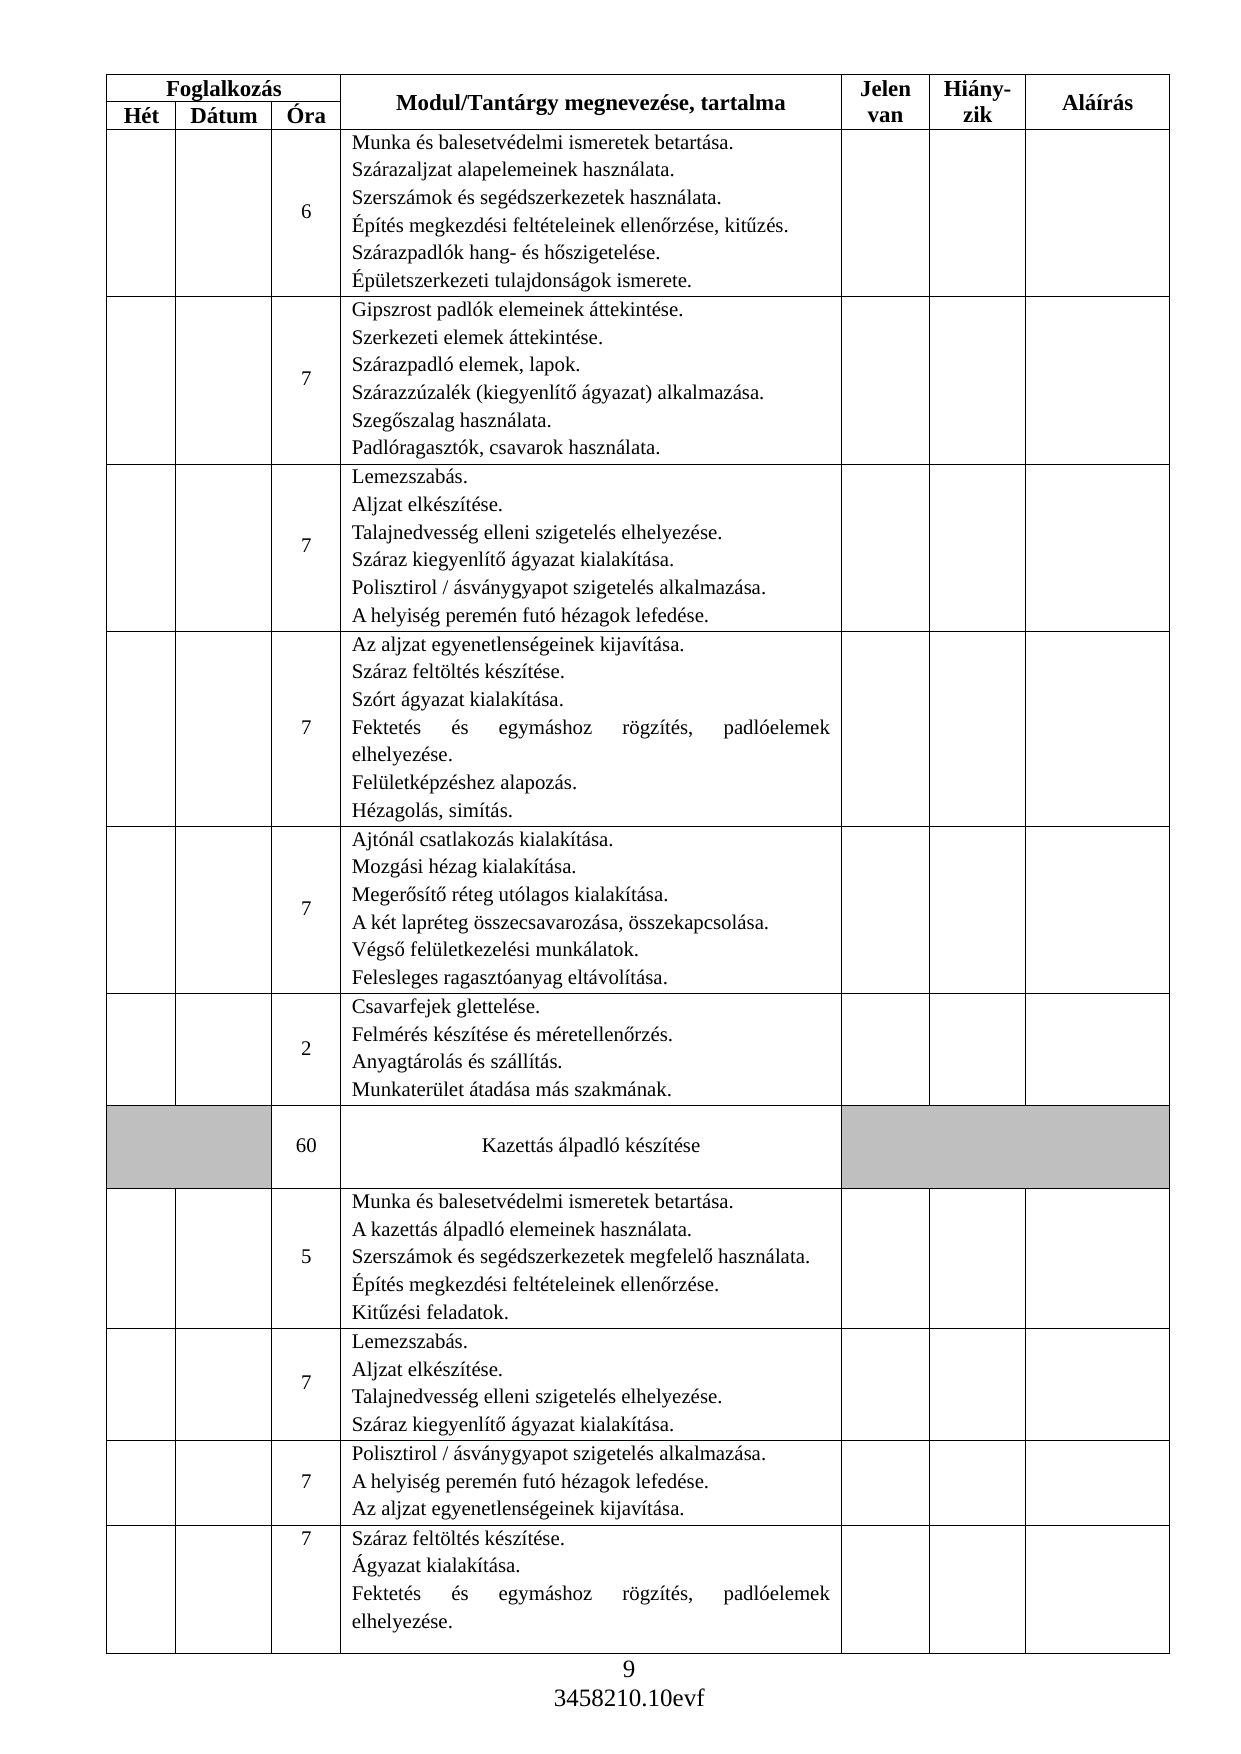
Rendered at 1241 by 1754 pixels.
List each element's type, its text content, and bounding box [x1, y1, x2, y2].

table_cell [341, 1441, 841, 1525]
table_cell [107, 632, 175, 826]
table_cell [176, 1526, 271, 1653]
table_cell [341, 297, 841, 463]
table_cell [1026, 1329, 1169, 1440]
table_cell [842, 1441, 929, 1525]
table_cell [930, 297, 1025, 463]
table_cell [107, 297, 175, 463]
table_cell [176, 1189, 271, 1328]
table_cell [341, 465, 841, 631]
table_header Foglalkozás [107, 75, 340, 101]
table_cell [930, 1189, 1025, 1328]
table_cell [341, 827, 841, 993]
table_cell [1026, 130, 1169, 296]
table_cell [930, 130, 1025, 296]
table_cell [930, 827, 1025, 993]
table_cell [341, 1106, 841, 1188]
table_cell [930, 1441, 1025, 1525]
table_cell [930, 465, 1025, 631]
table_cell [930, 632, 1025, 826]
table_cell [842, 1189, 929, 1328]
table_header Modul/Tantárgy megnevezése, tartalma [341, 75, 841, 129]
table_header Jelen van (fő) [842, 75, 929, 129]
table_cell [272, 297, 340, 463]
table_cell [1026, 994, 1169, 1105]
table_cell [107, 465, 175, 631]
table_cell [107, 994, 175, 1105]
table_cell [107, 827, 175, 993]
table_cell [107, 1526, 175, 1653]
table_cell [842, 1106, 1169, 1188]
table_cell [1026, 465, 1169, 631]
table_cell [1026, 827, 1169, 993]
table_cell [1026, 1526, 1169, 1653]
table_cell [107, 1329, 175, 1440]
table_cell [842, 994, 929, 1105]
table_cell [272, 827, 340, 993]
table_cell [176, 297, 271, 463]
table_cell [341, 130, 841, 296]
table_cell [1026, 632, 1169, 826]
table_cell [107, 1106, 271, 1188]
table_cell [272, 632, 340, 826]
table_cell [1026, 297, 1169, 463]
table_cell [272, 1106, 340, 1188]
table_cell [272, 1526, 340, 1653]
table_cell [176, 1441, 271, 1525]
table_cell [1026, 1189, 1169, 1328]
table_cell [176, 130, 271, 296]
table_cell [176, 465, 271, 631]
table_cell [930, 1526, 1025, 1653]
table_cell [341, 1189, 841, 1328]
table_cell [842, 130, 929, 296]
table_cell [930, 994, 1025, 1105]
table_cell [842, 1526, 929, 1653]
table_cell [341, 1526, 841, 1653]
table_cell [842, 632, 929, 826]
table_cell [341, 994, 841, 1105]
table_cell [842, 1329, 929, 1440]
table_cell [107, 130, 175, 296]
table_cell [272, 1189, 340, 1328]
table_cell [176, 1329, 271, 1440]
table_cell Óra [272, 102, 340, 129]
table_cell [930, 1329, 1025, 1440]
table_header Hiány- zik (fő) [930, 75, 1025, 129]
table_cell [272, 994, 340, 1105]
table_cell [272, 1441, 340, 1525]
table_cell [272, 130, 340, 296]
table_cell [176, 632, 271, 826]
table_cell Dátum [176, 102, 271, 129]
table_cell Hét [107, 102, 175, 129]
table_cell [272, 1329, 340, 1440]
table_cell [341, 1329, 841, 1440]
table_header Aláírás [1026, 75, 1169, 129]
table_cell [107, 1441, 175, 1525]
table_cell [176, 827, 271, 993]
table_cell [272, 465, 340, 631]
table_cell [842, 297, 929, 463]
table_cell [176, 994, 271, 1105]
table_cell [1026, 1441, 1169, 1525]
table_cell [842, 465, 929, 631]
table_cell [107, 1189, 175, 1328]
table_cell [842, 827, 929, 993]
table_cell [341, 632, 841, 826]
